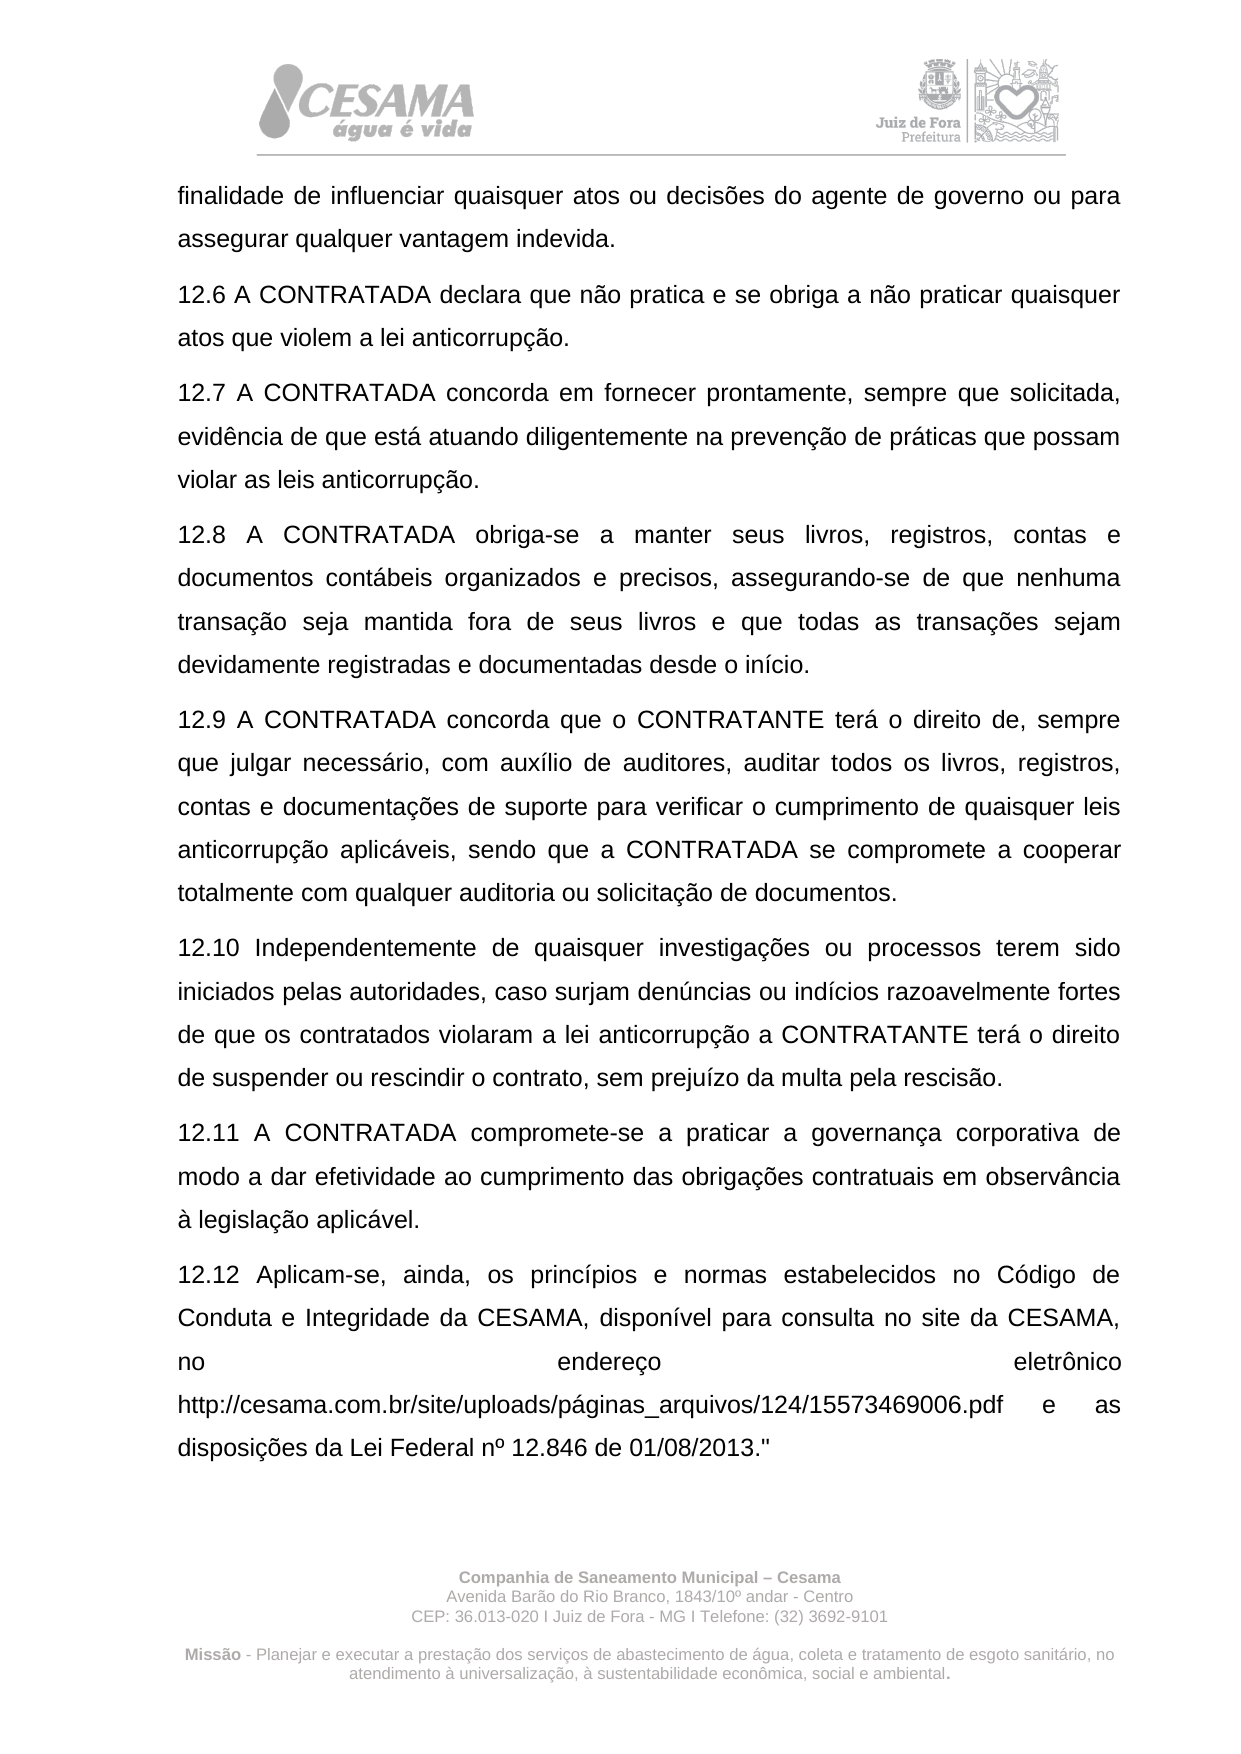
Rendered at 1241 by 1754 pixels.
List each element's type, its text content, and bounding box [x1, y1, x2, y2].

text 12.12 Aplicam-se, ainda, os princípios e normas estabelecidos no Código de Conduta e Integridade da CESAMA, disponível para consulta no site da CESAMA, no endereço eletrônico http://cesama.com.br/site/uploads/páginas_arquivos/124/15573469006.pdf e as disposições da Lei Federal nº 12.846 de 01/08/2013." [177, 1260, 1122, 1462]
text 12.8 A CONTRATADA obriga-se a manter seus livros, registros, contas e documentos contábeis organizados e precisos, assegurando-se de que nenhuma transação seja mantida fora de seus livros e que todas as transações sejam devidamente registradas e documentadas desde o início. [177, 520, 1122, 678]
text 12.10 Independentemente de quaisquer investigações ou processos terem sido iniciados pelas autoridades, caso surjam denúncias ou indícios razoavelmente fortes de que os contratados violaram a lei anticorrupção a CONTRATANTE terá o direito de suspender ou rescindir o contrato, sem prejuízo da multa pela rescisão. [177, 933, 1122, 1092]
text 12.6 A CONTRATADA declara que não pratica e se obriga a não praticar quaisquer atos que violem a lei anticorrupção. [177, 280, 1122, 352]
picture [256, 59, 1066, 156]
text 12.7 A CONTRATADA concorda em fornecer prontamente, sempre que solicitada, evidência de que está atuando diligentemente na prevenção de práticas que possam violar as leis anticorrupção. [177, 378, 1122, 493]
text 12.11 A CONTRATADA compromete-se a praticar a governança corporativa de modo a dar efetividade ao cumprimento das obrigações contratuais em observância à legislação aplicável. [177, 1118, 1122, 1233]
text 12.9 A CONTRATADA concorda que o CONTRATANTE terá o direito de, sempre que julgar necessário, com auxílio de auditores, auditar todos os livros, registros, contas e documentações de suporte para verificar o cumprimento de quaisquer leis anticorrupção aplicáveis, sendo que a CONTRATADA se compromete a cooperar totalmente com qualquer auditoria ou solicitação de documentos. [177, 705, 1122, 907]
